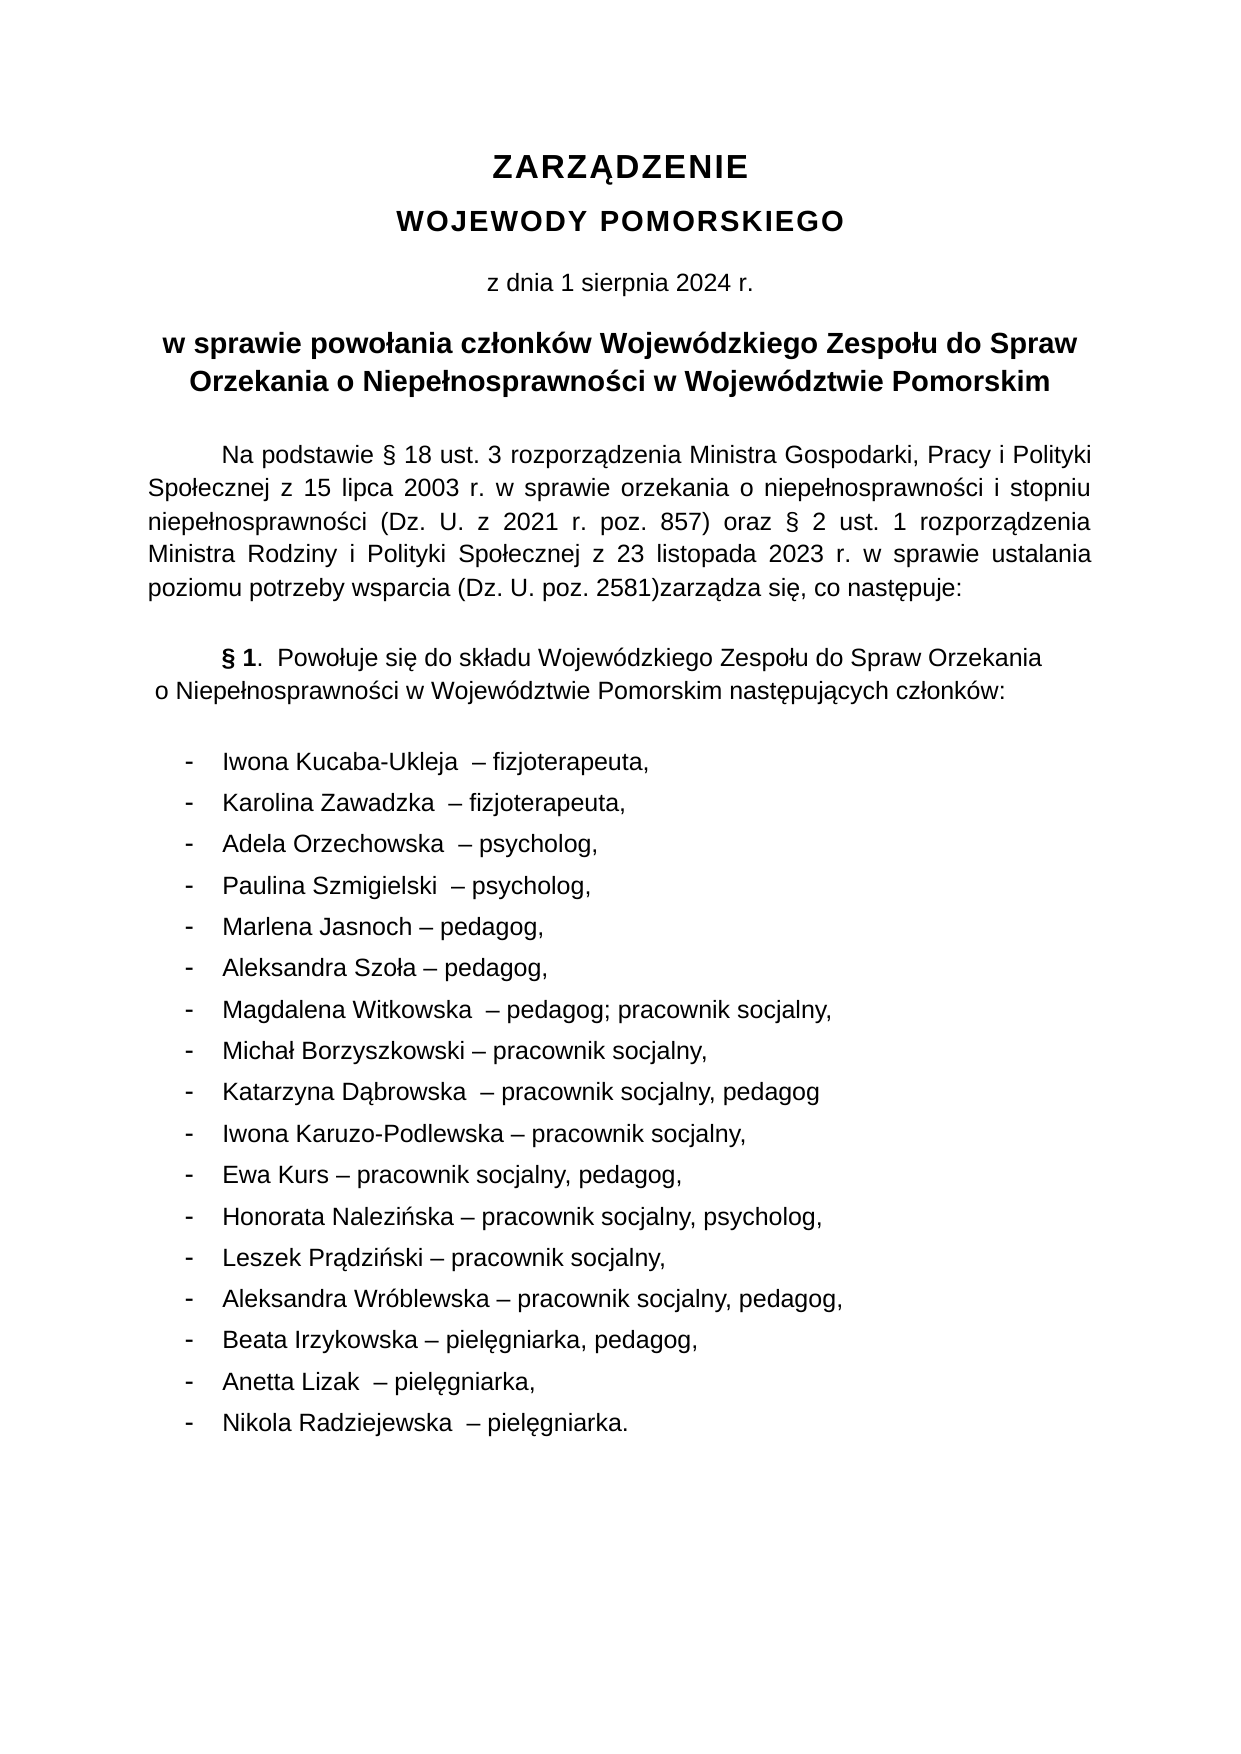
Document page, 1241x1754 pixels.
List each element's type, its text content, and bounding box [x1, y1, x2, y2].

title ZARZĄDZENIE [148, 148, 1093, 186]
list Nikola Radziejewska – pielęgniarka. [185, 1408, 1093, 1437]
list Honorata Nalezińska – pracownik socjalny, psycholog, [185, 1201, 1093, 1230]
text o Niepełnosprawności w Województwie Pomorskim następujących członków: [148, 676, 1093, 705]
text § 1. Powołuje się do składu Wojewódzkiego Zespołu do Spraw Orzekania [221, 643, 1093, 672]
text Na podstawie § 18 ust. 3 rozporządzenia Ministra Gospodarki, Pracy i Polityki Społecznej z 15 lipca 2003 r. w sprawie orzekania o niepełnosprawności i stopniu niepełnosprawności (Dz. U. z 2021 r. poz. 857) oraz § 2 ust. 1 rozporządzenia Ministra Rodziny i Polityki Społecznej z 23 listopada 2023 r. w sprawie ustalania poziomu potrzeby wsparcia (Dz. U. poz. 2581)zarządza się, co następuje: [148, 440, 1093, 601]
text z dnia 1 sierpnia 2024 r. [148, 268, 1093, 297]
list Ewa Kurs – pracownik socjalny, pedagog, [185, 1160, 1093, 1189]
list Iwona Kucaba-Ukleja – fizjoterapeuta, [185, 747, 1093, 775]
list Beata Irzykowska – pielęgniarka, pedagog, [185, 1326, 1093, 1354]
title WOJEWODY POMORSKIEGO [148, 204, 1093, 238]
list Aleksandra Szoła – pedagog, [185, 953, 1093, 982]
list Iwona Karuzo-Podlewska – pracownik socjalny, [185, 1119, 1093, 1148]
list Leszek Prądziński – pracownik socjalny, [185, 1243, 1093, 1272]
subtitle w sprawie powołania członków Wojewódzkiego Zespołu do Spraw Orzekania o Niepełnosprawności w Województwie Pomorskim [148, 326, 1093, 398]
list Anetta Lizak – pielęgniarka, [185, 1367, 1093, 1396]
list Magdalena Witkowska – pedagog; pracownik socjalny, [185, 995, 1093, 1023]
list Marlena Jasnoch – pedagog, [185, 912, 1093, 941]
list Karolina Zawadzka – fizjoterapeuta, [185, 788, 1093, 817]
list Paulina Szmigielski – psycholog, [185, 871, 1093, 899]
list Michał Borzyszkowski – pracownik socjalny, [185, 1036, 1093, 1065]
list Adela Orzechowska – psycholog, [185, 829, 1093, 858]
list Aleksandra Wróblewska – pracownik socjalny, pedagog, [185, 1284, 1093, 1313]
list Katarzyna Dąbrowska – pracownik socjalny, pedagog [185, 1077, 1093, 1106]
